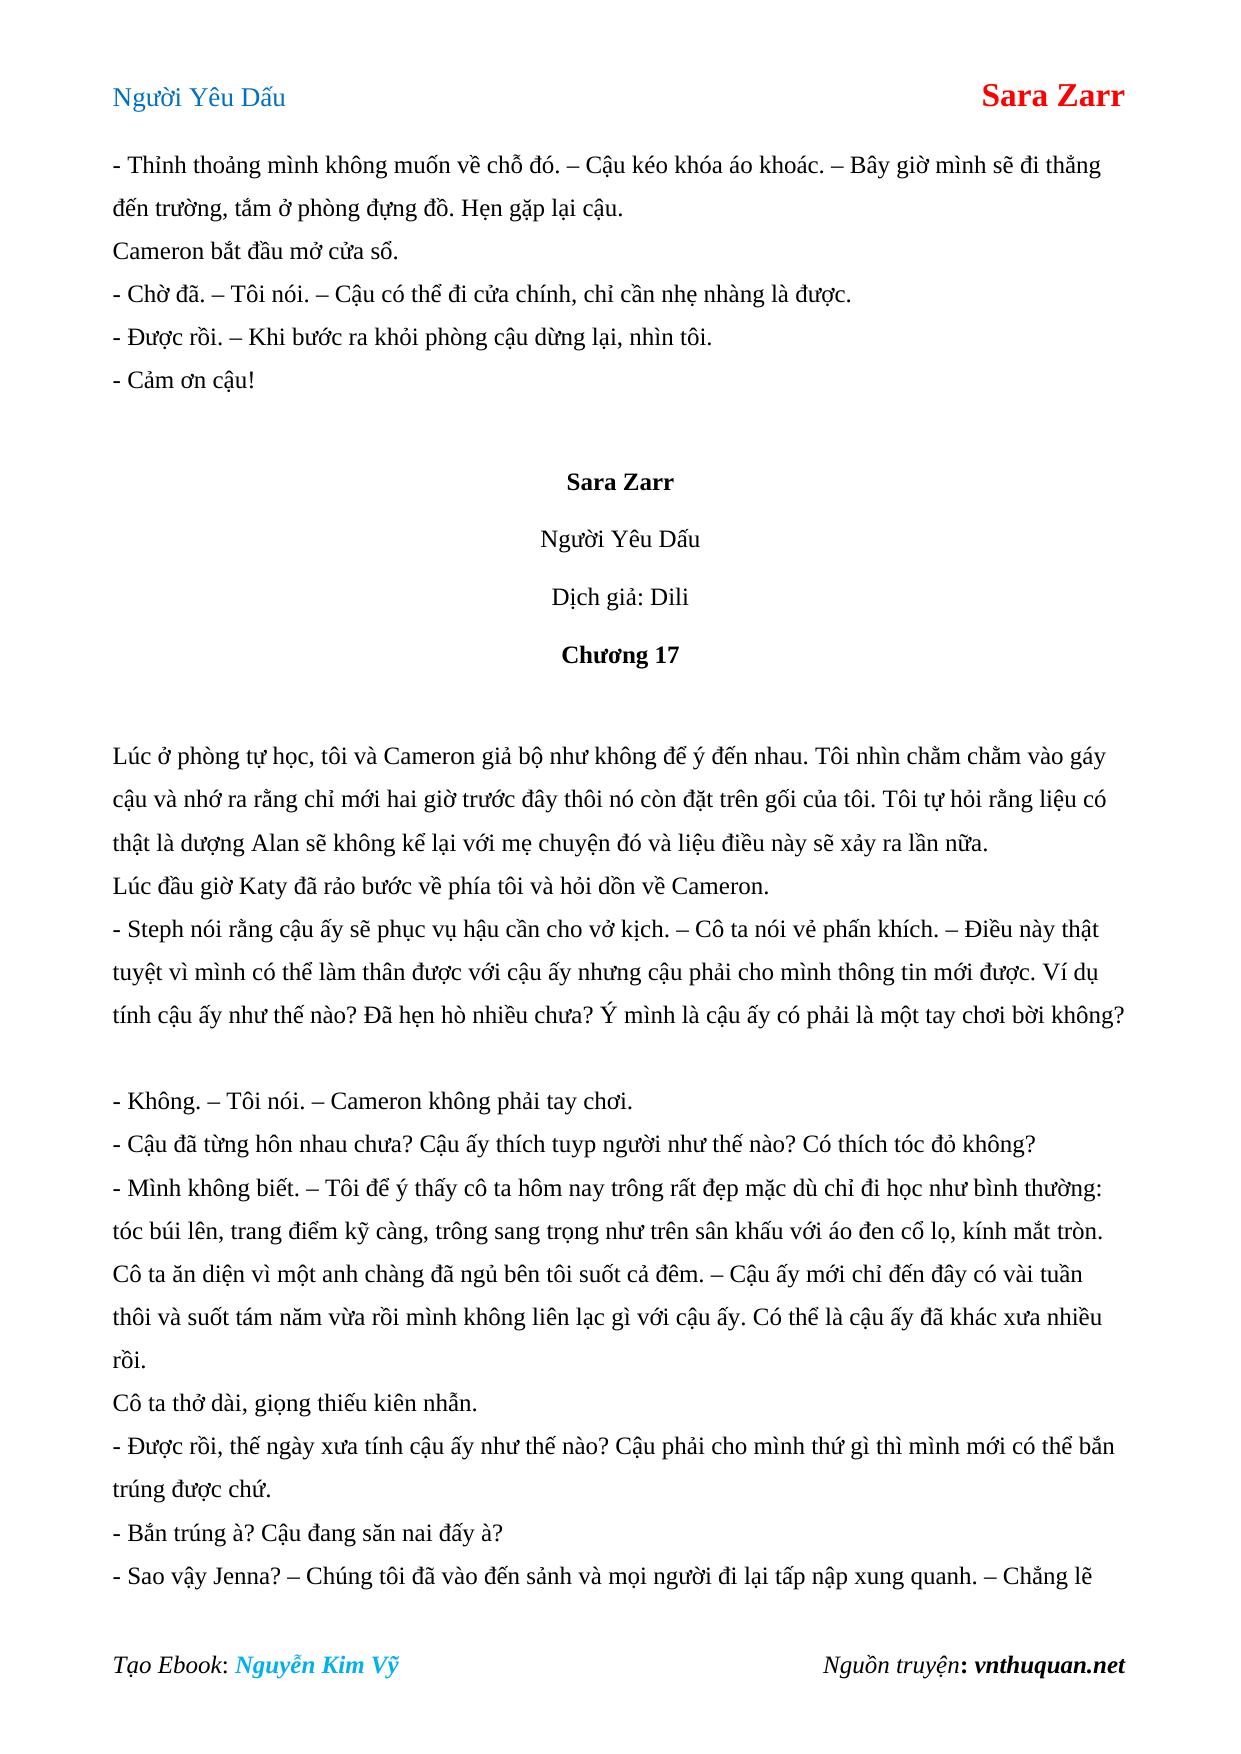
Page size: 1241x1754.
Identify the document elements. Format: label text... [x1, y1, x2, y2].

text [112, 150, 1128, 394]
text Sara Zarr [112, 467, 1128, 495]
text Dịch giả: Dili [112, 582, 1128, 611]
text Chương 17 [112, 640, 1128, 669]
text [112, 698, 1128, 1589]
text Người Yêu Dấu [112, 524, 1128, 553]
